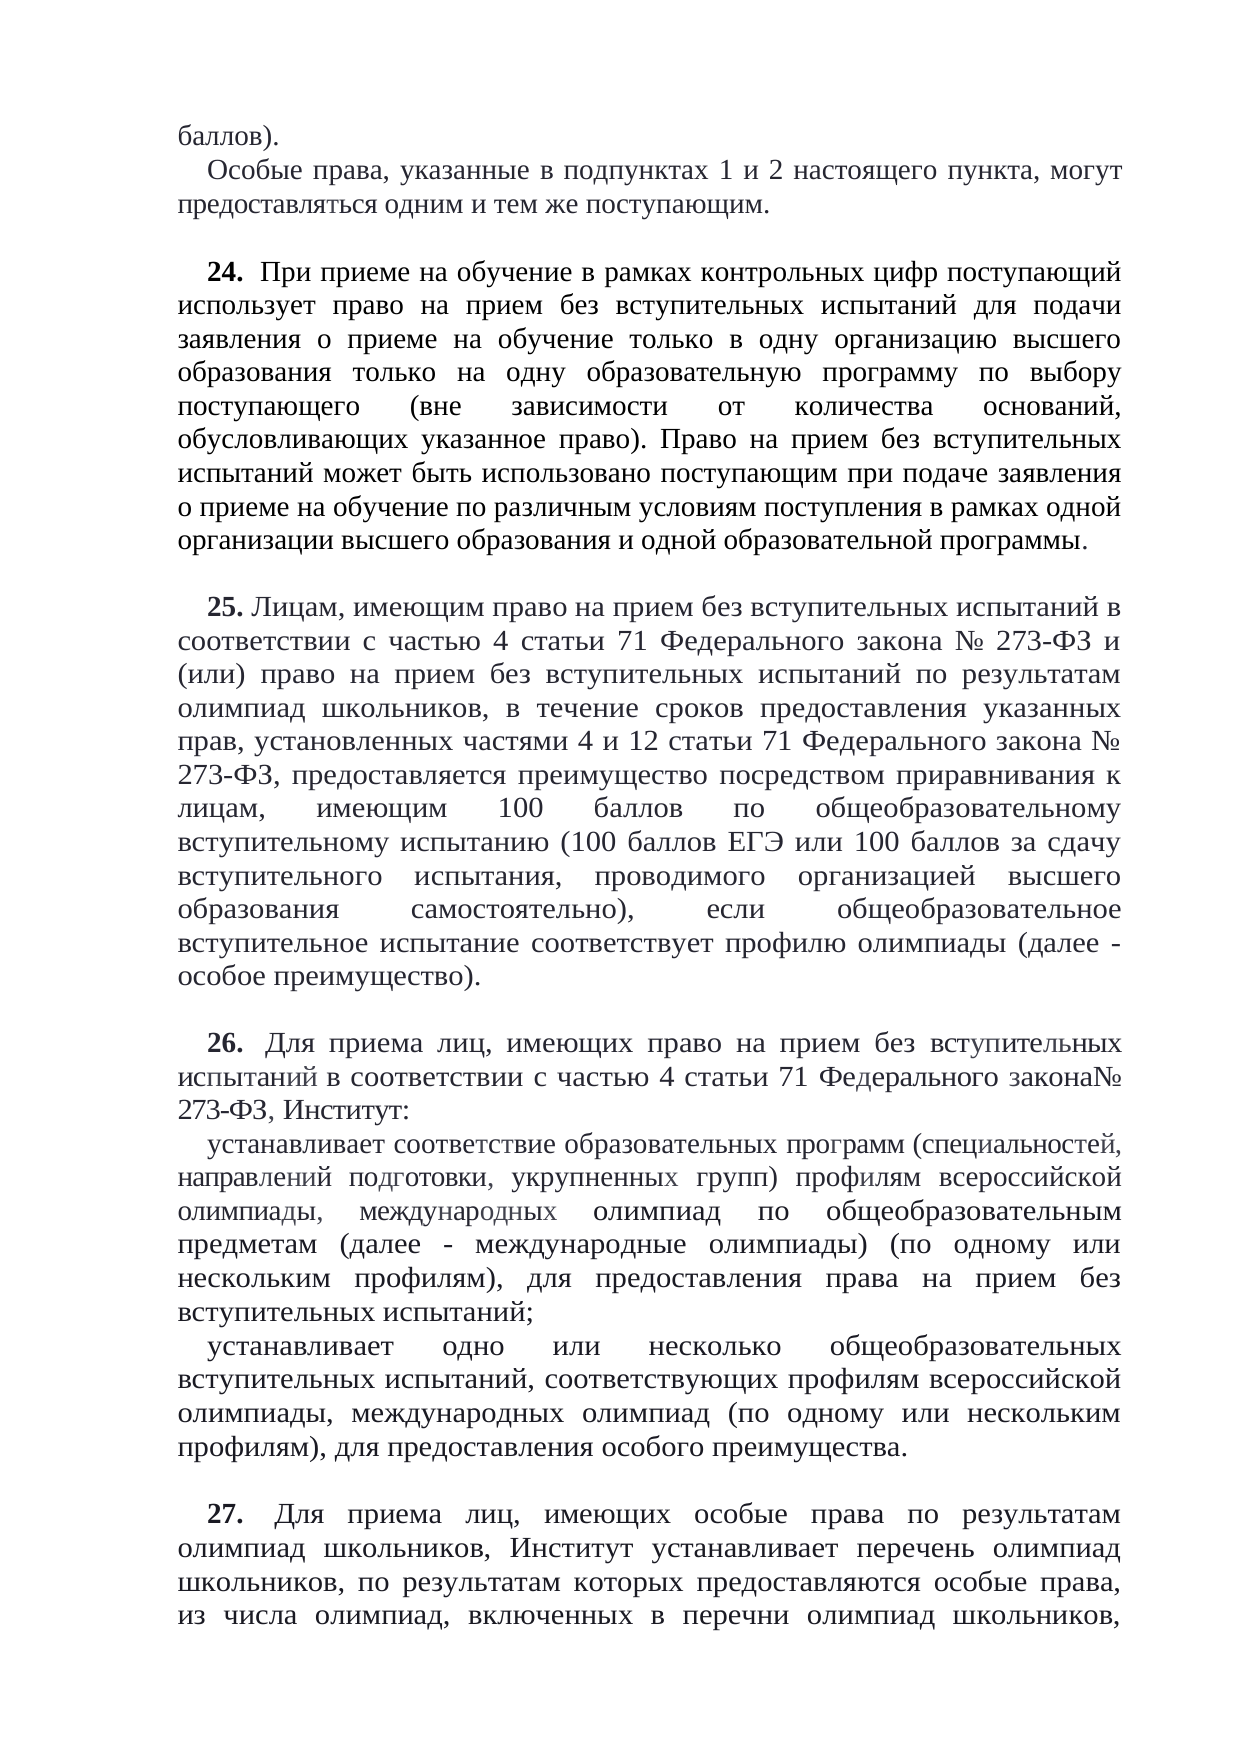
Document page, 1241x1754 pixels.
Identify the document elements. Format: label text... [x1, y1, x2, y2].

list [177, 118, 1122, 152]
list При приеме на обучение в рамках контрольных цифр поступающий использует право на прием без вступительных испытаний для подачи заявления о приеме на обучение только в одну организацию высшего образования только на одну образовательную программу по выбору поступающего (вне зависимости от количества оснований, обусловливающих указанное право). Право на прием без вступительных испытаний может быть использовано поступающим при подаче заявления о приеме на обучение по различным условиям поступления в рамках одной организации высшего образования и одной образовательной программы. [177, 254, 1122, 556]
text устанавливает одно или несколько общеобразовательных вступительных испытаний, соответствующих профилям всероссийской олимпиады, международных олимпиад (по одному или нескольким профилям), для предоставления особого преимущества. [177, 1328, 1122, 1462]
list Лицам, имеющим право на прием без вступительных испытаний в соответствии с частью 4 статьи 71 Федерального закона № 273-ФЗ и (или) право на прием без вступительных испытаний по результатам олимпиад школьников, в течение сроков предоставления указанных прав, установленных частями 4 и 12 статьи 71 Федерального закона № 273-ФЗ, предоставляется преимущество посредством приравнивания к лицам, имеющим 100 баллов по общеобразовательному вступительному испытанию (100 баллов ЕГЭ или 100 баллов за сдачу вступительного испытания, проводимого организацией высшего образования самостоятельно), если общеобразовательное вступительное испытание соответствует профилю олимпиады (далее - особое преимущество). [177, 589, 1122, 992]
text устанавливает соответствие образовательных программ (специальностей, направлений подготовки, укрупненных групп) профилям всероссийской олимпиады, международных олимпиад по общеобразовательным предметам (далее - международные олимпиады) (по одному или нескольким профилям), для предоставления права на прием без вступительных испытаний; [177, 1126, 1122, 1327]
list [177, 1497, 1122, 1631]
text Особые права, указанные в подпунктах 1 и 2 настоящего пункта, могут предоставляться одним и тем же поступающим. [177, 152, 1122, 219]
list Для приема лиц, имеющих право на прием без вступительных испытаний в соответствии с частью 4 статьи 71 Федерального закона№ 273-ФЗ, Институт: [177, 1025, 1122, 1126]
